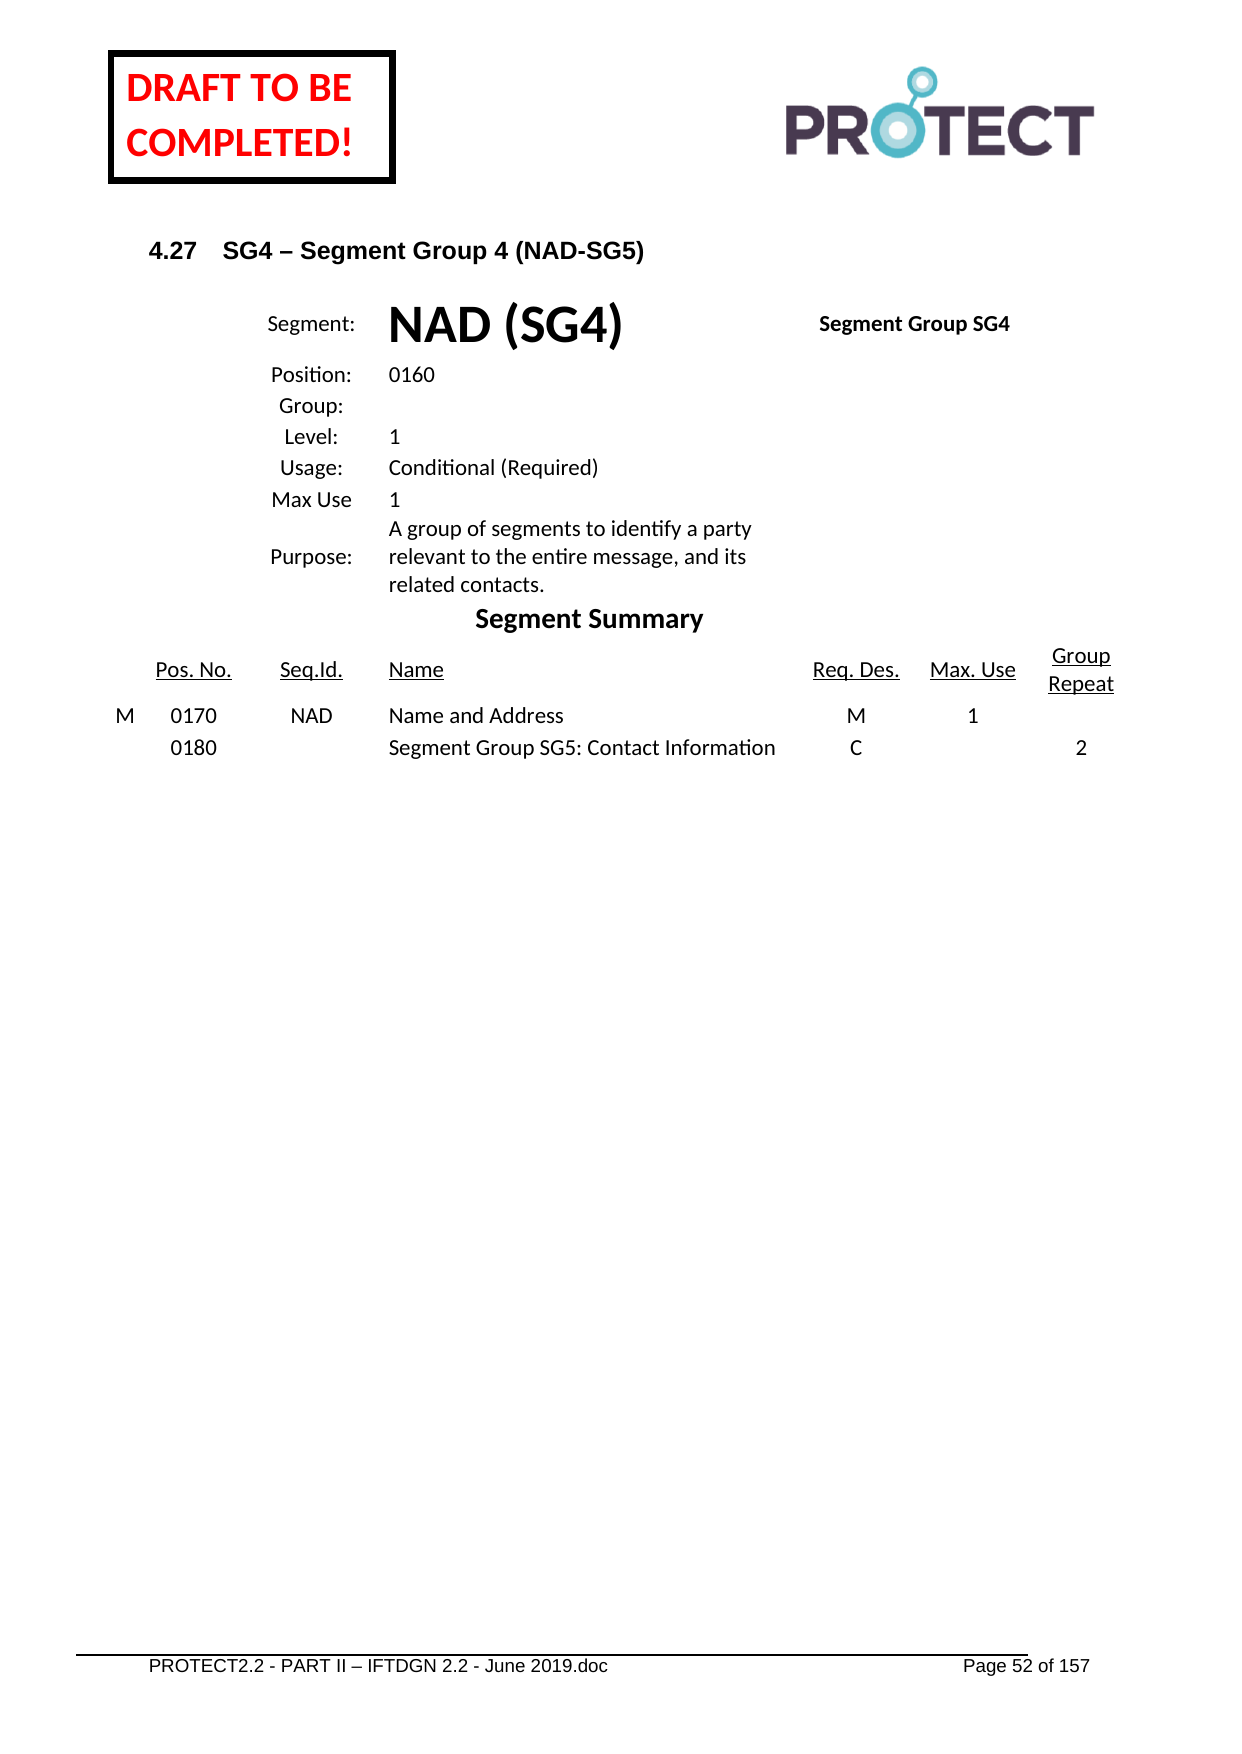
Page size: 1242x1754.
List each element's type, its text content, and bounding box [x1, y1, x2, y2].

subtitle 4.27 SG4 – Segment Group 4 (NAD-SG5) [148, 236, 1095, 264]
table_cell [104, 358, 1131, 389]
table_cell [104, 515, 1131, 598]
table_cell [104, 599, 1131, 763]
picture [783, 66, 1096, 159]
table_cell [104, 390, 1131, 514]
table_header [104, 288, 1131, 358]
